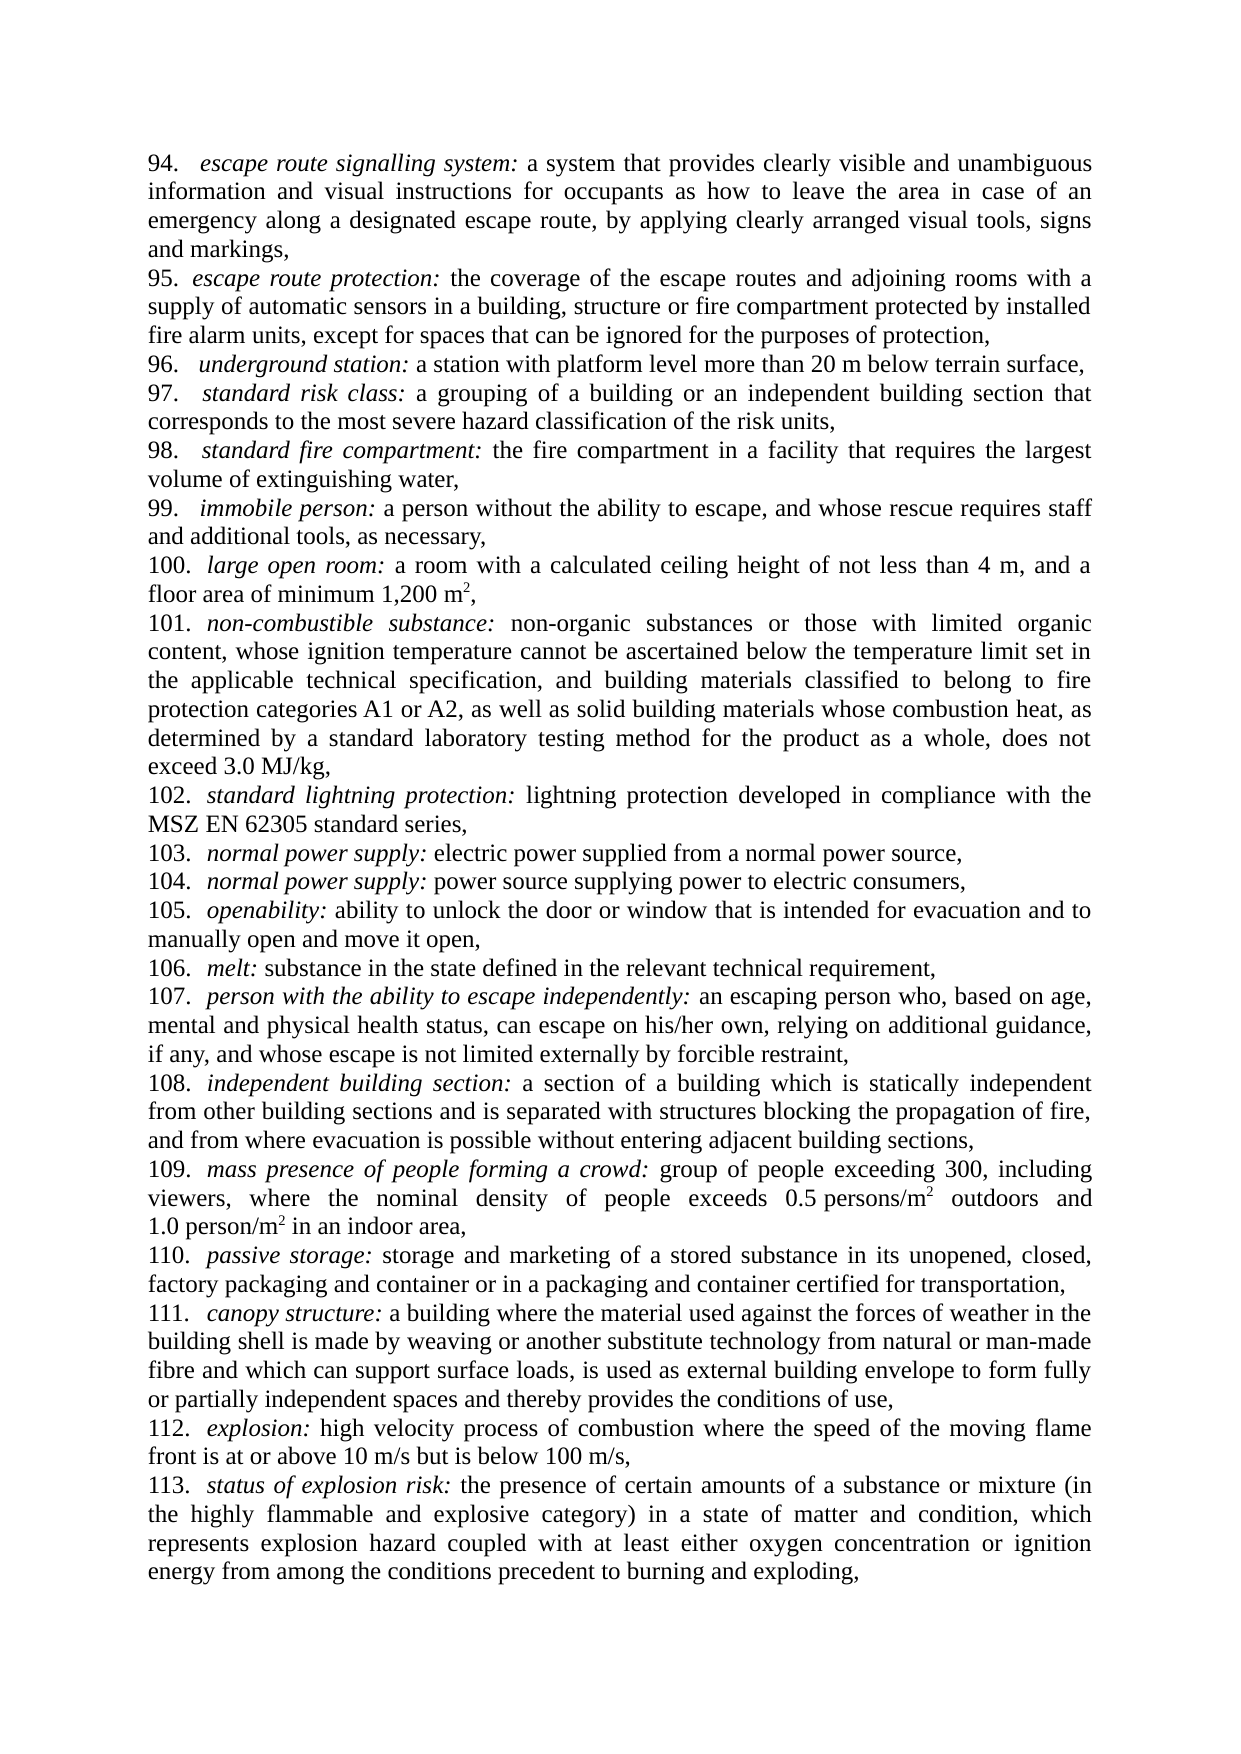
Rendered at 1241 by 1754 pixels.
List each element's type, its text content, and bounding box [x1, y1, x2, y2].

text 108. independent building section: a section of a building which is statically independent from other building sections and is separated with structures blocking the propagation of fire, and from where evacuation is possible without entering adjacent building sections, [148, 1068, 1093, 1154]
text 103. normal power supply: electric power supplied from a normal power source, [148, 838, 1093, 866]
text 96. underground station: a station with platform level more than 20 m below terrain surface, [148, 349, 1093, 378]
text 105. openability: ability to unlock the door or window that is intended for evacuation and to manually open and move it open, [148, 895, 1093, 953]
text 101. non-combustible substance: non-organic substances or those with limited organic content, whose ignition temperature cannot be ascertained below the temperature limit set in the applicable technical specification, and building materials classified to belong to fire protection categories A1 or A2, as well as solid building materials whose combustion heat, as determined by a standard laboratory testing method for the product as a whole, does not exceed 3.0 MJ/kg, [148, 608, 1093, 780]
text 110. passive storage: storage and marketing of a stored substance in its unopened, closed, factory packaging and container or in a packaging and container certified for transportation, [148, 1240, 1093, 1298]
text 107. person with the ability to escape independently: an escaping person who, based on age, mental and physical health status, can escape on his/her own, relying on additional guidance, if any, and whose escape is not limited externally by forcible restraint, [148, 981, 1093, 1068]
text 95. escape route protection: the coverage of the escape routes and adjoining rooms with a supply of automatic sensors in a building, structure or fire compartment protected by installed fire alarm units, except for spaces that can be ignored for the purposes of protection, [148, 263, 1093, 349]
text 113. status of explosion risk: the presence of certain amounts of a substance or mixture (in the highly flammable and explosive category) in a state of matter and condition, which represents explosion hazard coupled with at least either oxygen concentration or ignition energy from among the conditions precedent to burning and exploding, [148, 1470, 1093, 1585]
text 112. explosion: high velocity process of combustion where the speed of the moving flame front is at or above 10 m/s but is below 100 m/s, [148, 1413, 1093, 1470]
text 94. escape route signalling system: a system that provides clearly visible and unambiguous information and visual instructions for occupants as how to leave the area in case of an emergency along a designated escape route, by applying clearly arranged visual tools, signs and markings, [148, 148, 1093, 263]
text 100. large open room: a room with a calculated ceiling height of not less than 4 m, and a floor area of minimum 1,200 m2, [148, 550, 1093, 608]
text 104. normal power supply: power source supplying power to electric consumers, [148, 866, 1093, 895]
text 109. mass presence of people forming a crowd: group of people exceeding 300, including viewers, where the nominal density of people exceeds 0.5 persons/m2 outdoors and 1.0 person/m2 in an indoor area, [148, 1154, 1093, 1240]
text 97. standard risk class: a grouping of a building or an independent building section that corresponds to the most severe hazard classification of the risk units, [148, 378, 1093, 435]
text 106. melt: substance in the state defined in the relevant technical requirement, [148, 953, 1093, 981]
text 98. standard fire compartment: the fire compartment in a facility that requires the largest volume of extinguishing water, [148, 435, 1093, 493]
text 102. standard lightning protection: lightning protection developed in compliance with the MSZ EN 62305 standard series, [148, 780, 1093, 838]
text 99. immobile person: a person without the ability to escape, and whose rescue requires staff and additional tools, as necessary, [148, 493, 1093, 550]
text 111. canopy structure: a building where the material used against the forces of weather in the building shell is made by weaving or another substitute technology from natural or man-made fibre and which can support surface loads, is used as external building envelope to form fully or partially independent spaces and thereby provides the conditions of use, [148, 1298, 1093, 1413]
